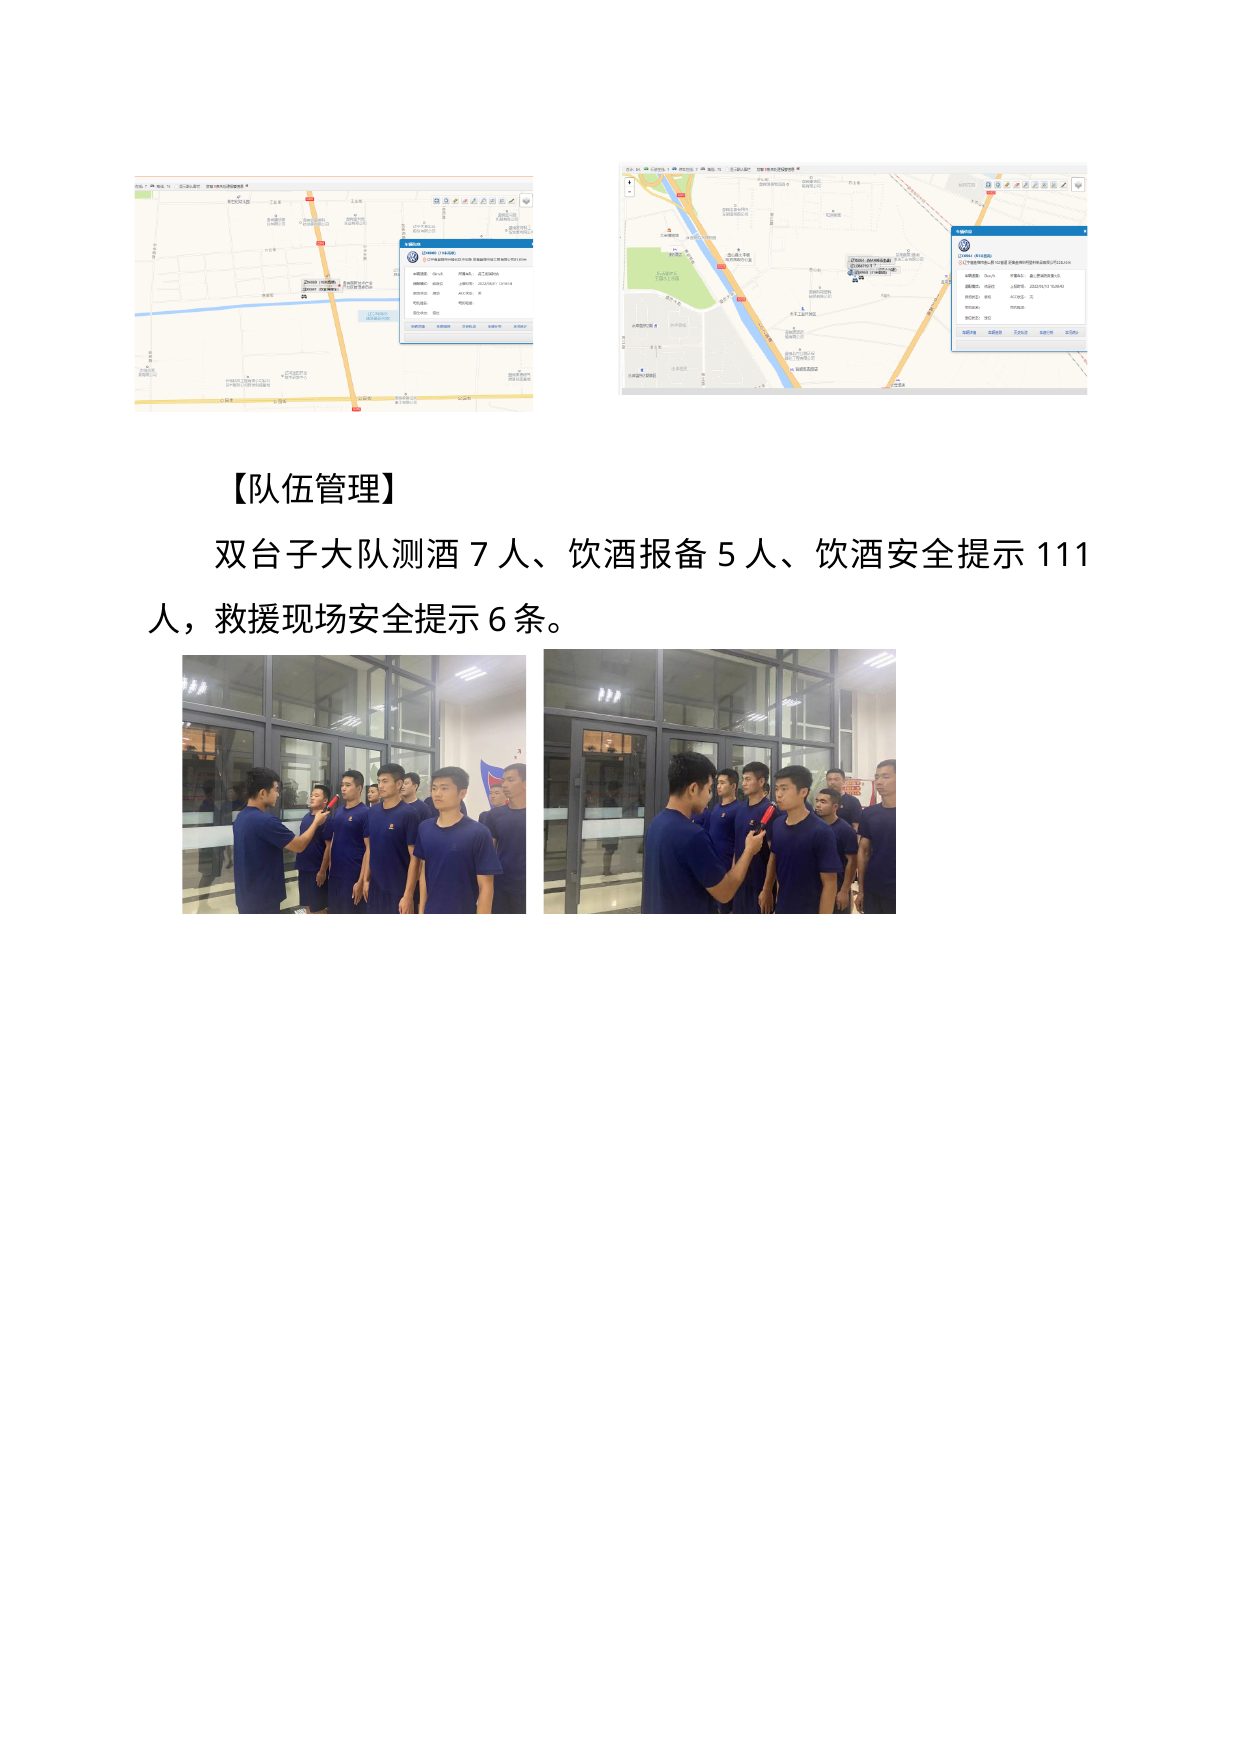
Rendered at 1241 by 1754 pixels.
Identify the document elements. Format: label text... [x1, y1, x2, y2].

picture [182, 655, 527, 914]
picture [543, 649, 896, 914]
text 双台子大队测酒7人、饮酒报备5人、饮酒安全提示111人，救援现场安全提示6条。 [148, 519, 1092, 649]
picture [617, 162, 1087, 395]
text 【队伍管理】 [148, 454, 1092, 519]
picture [133, 176, 533, 411]
